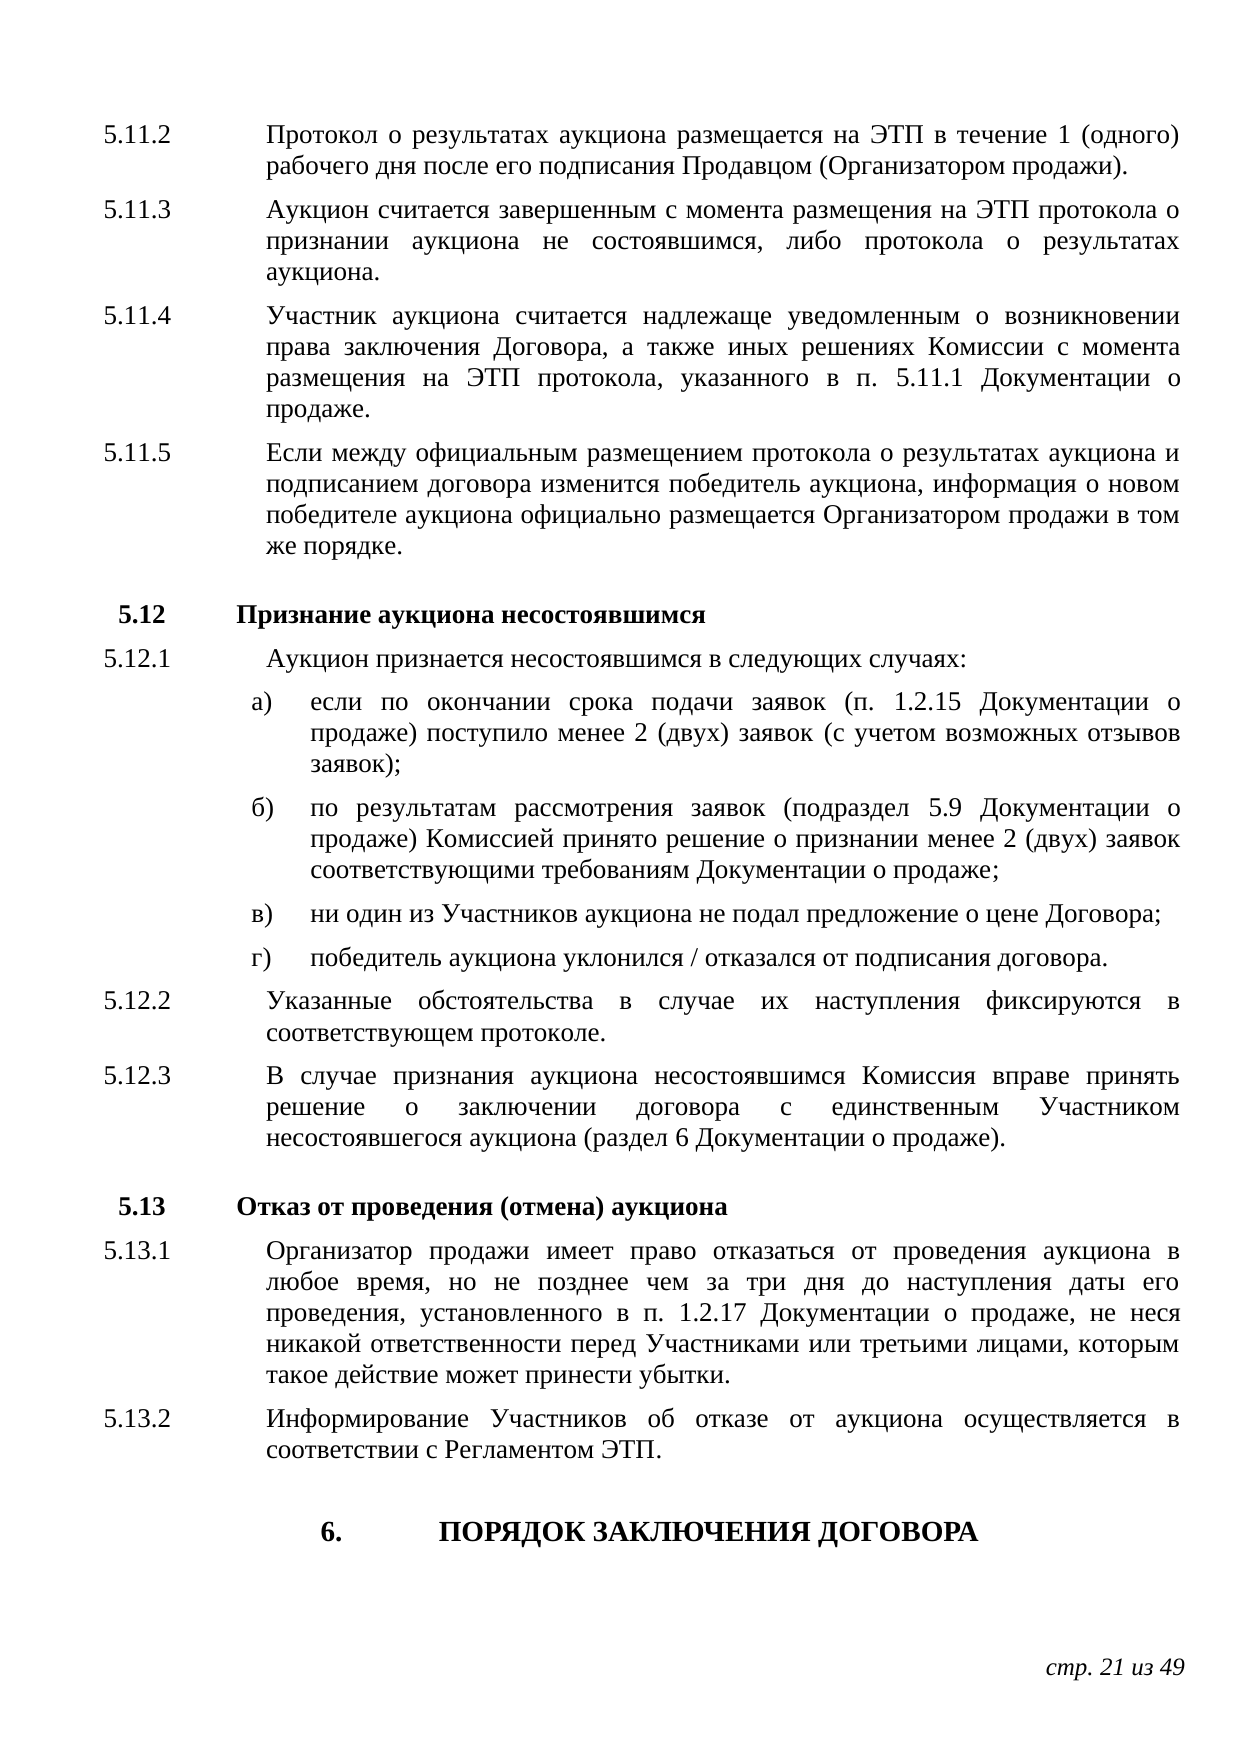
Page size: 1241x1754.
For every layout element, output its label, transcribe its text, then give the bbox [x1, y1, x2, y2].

text Аукцион признается несостоявшимся в следующих случаях: [103, 642, 1181, 673]
text Если между официальным размещением протокола о результатах аукциона и подписанием договора изменится победитель аукциона, информация о новом победителе аукциона официально размещается Организатором продажи в том же порядке. [103, 436, 1181, 561]
text Организатор продажи имеет право отказаться от проведения аукциона в любое время, но не позднее чем за три дня до наступления даты его проведения, установленного в п. 1.2.17 Документации о продаже, не неся никакой ответственности перед Участниками или третьими лицами, которым такое действие может принести убытки. [103, 1234, 1181, 1389]
subtitle Отказ от проведения (отмена) аукциона [118, 1190, 1181, 1221]
text Протокол о результатах аукциона размещается на ЭТП в течение 1 (одного) рабочего дня после его подписания Продавцом (Организатором продажи). [103, 118, 1181, 180]
text В случае признания аукциона несостоявшимся Комиссия вправе принять решение о заключении договора с единственным Участником несостоявшегося аукциона (раздел 6 Документации о продаже). [103, 1059, 1181, 1153]
subtitle Признание аукциона несостоявшимся [118, 598, 1181, 629]
text Участник аукциона считается надлежаще уведомленным о возникновении права заключения Договора, а также иных решениях Комиссии с момента размещения на ЭТП протокола, указанного в п. 5.11.1 Документации о продаже. [103, 299, 1181, 423]
list победитель аукциона уклонился / отказался от подписания договора. [251, 941, 1181, 972]
list ни один из Участников аукциона не подал предложение о цене Договора; [251, 897, 1181, 928]
subtitle ПОРЯДОК ЗАКЛЮЧЕНИЯ ДОГОВОРА [118, 1514, 1181, 1548]
text Аукцион считается завершенным с момента размещения на ЭТП протокола о признании аукциона не состоявшимся, либо протокола о результатах аукциона. [103, 193, 1181, 286]
text Указанные обстоятельства в случае их наступления фиксируются в соответствующем протоколе. [103, 984, 1181, 1047]
text Информирование Участников об отказе от аукциона осуществляется в соответствии с Регламентом ЭТП. [103, 1402, 1181, 1464]
list если по окончании срока подачи заявок (п. 1.2.15 Документации о продаже) поступило менее 2 (двух) заявок (с учетом возможных отзывов заявок); [251, 685, 1181, 779]
list по результатам рассмотрения заявок (подраздел 5.9 Документации о продаже) Комиссией принято решение о признании менее 2 (двух) заявок соответствующими требованиям Документации о продаже; [251, 791, 1181, 885]
